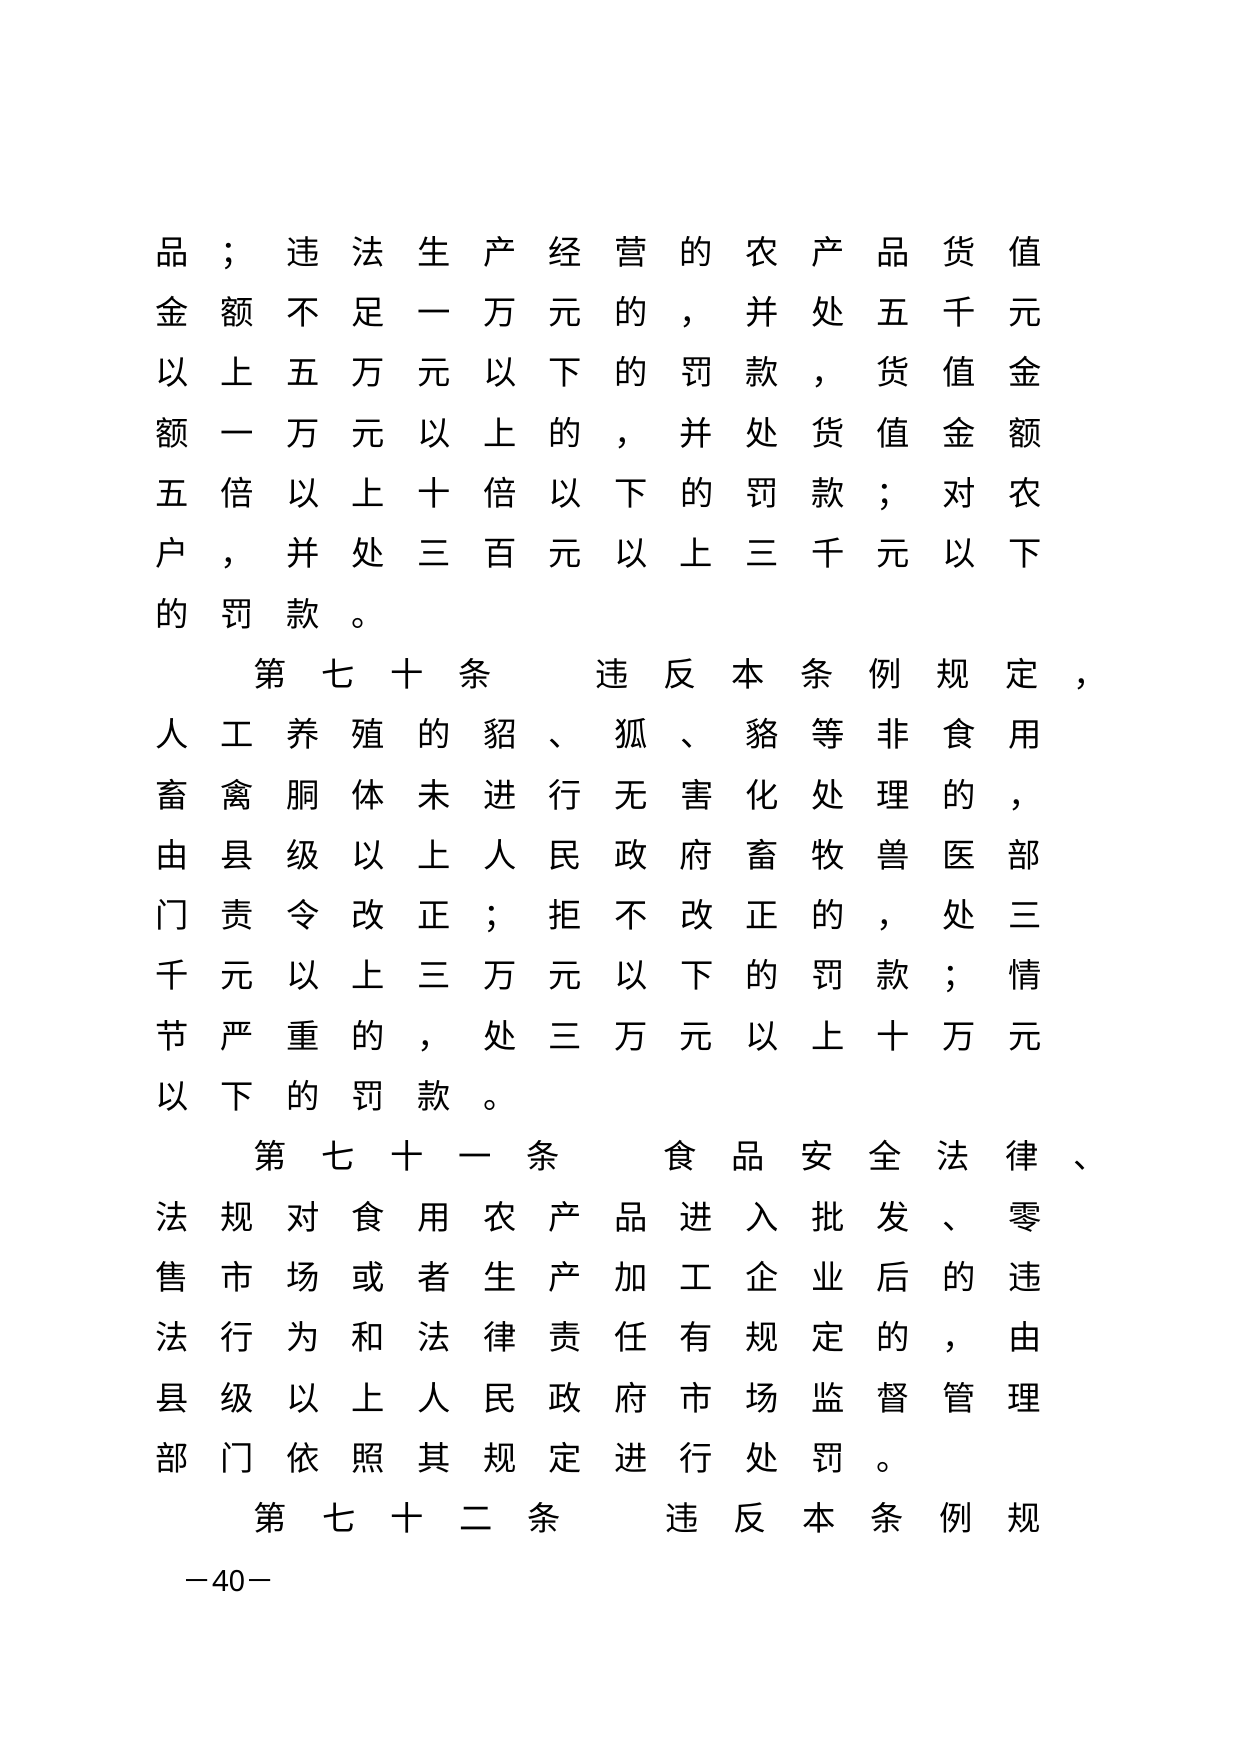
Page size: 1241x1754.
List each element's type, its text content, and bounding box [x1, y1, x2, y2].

text 第七十二条 违反本条例规定，构成犯罪的，依法追究刑事责任。 [155, 1486, 1073, 1546]
text 第七十一条 食品安全法律、法规对食用农产品进入批发、零售市场或者生产加工企业后的违法行为和法律责任有规定的，由县级以上人民政府市场监督管理部门依照其规定进行处罚。 [155, 1124, 1073, 1486]
text 第七十条 违反本条例规定，人工养殖的貂、狐、貉等非食用畜禽胴体未进行无害化处理的，由县级以上人民政府畜牧兽医部门责令改正；拒不改正的，处三千元以上三万元以下的罚款；情节严重的，处三万元以上十万元以下的罚款。 [155, 642, 1073, 1124]
